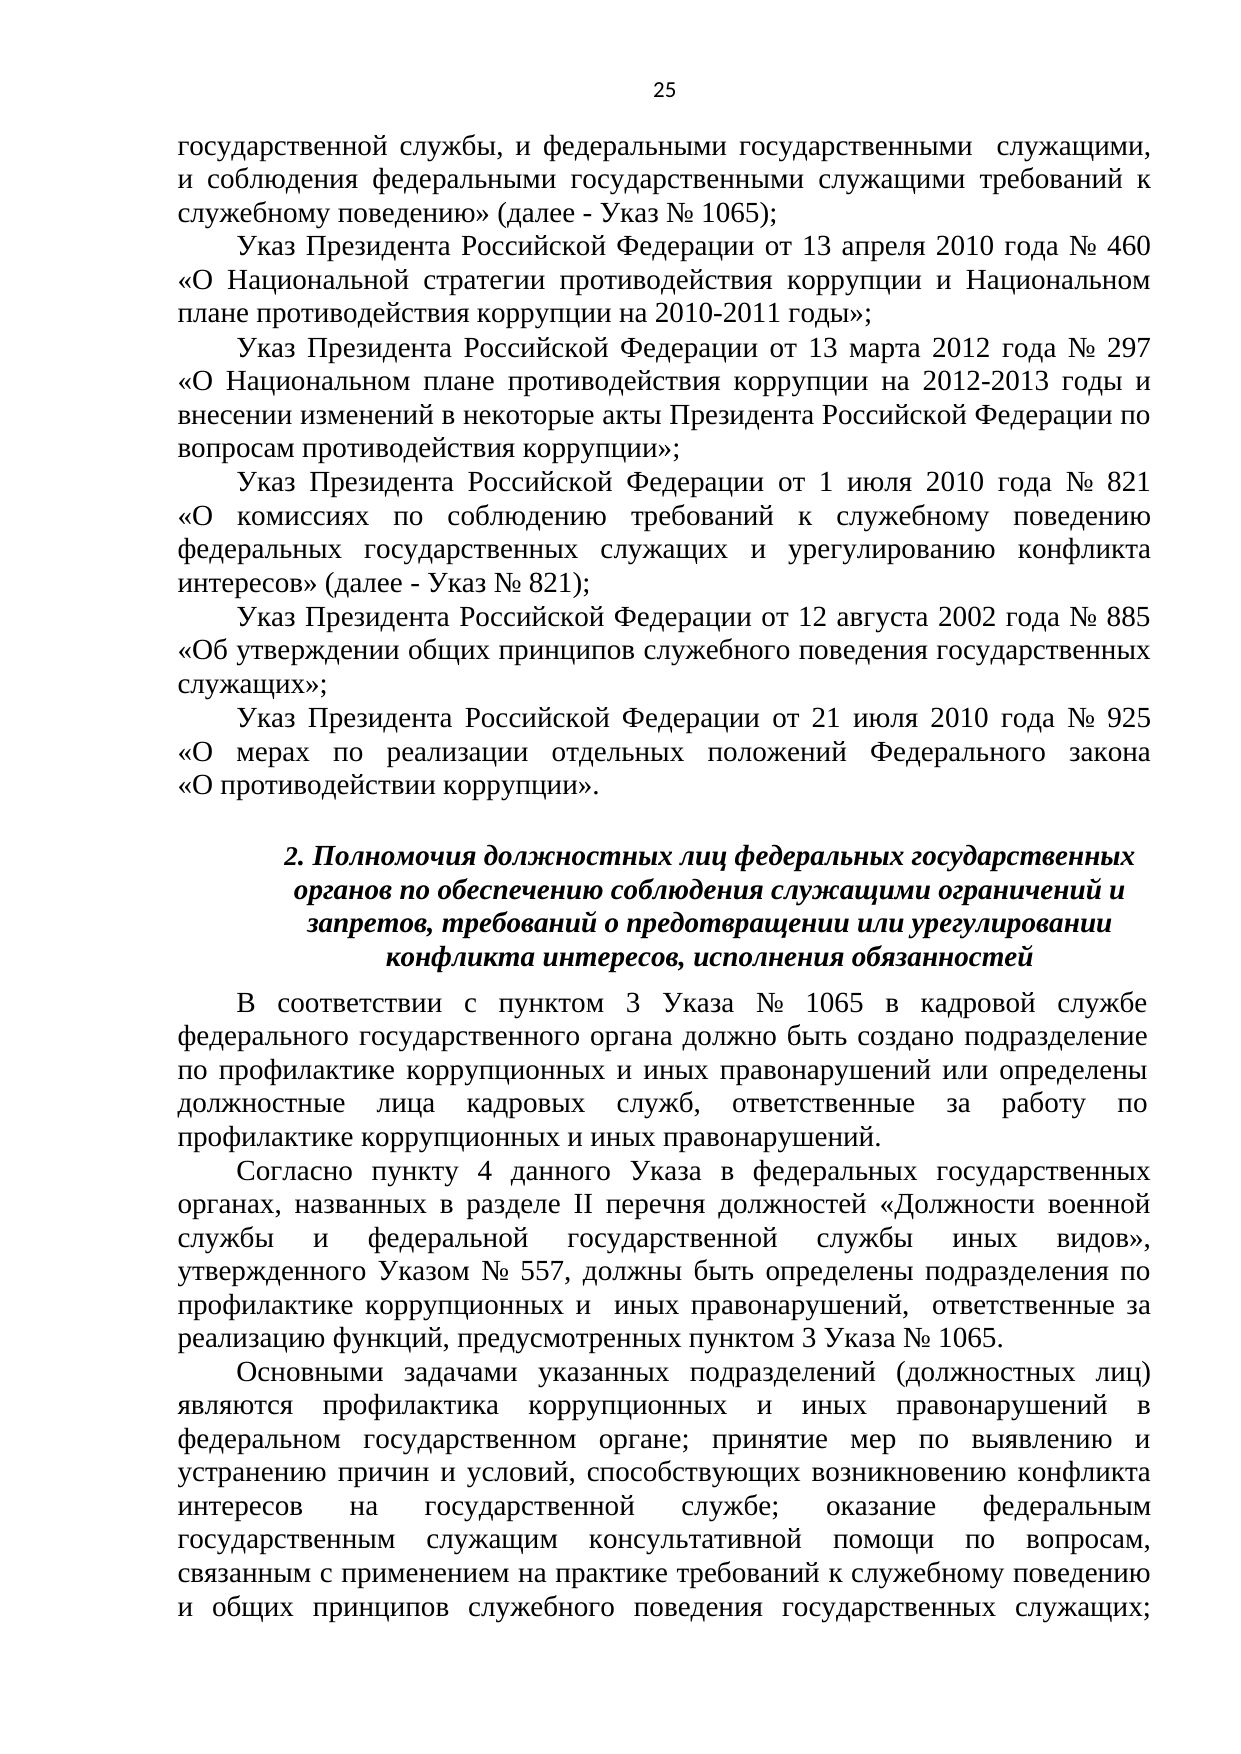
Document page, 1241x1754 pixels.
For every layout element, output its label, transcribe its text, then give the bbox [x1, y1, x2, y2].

text Указ Президента Российской Федерации от 12 августа 2002 года № 885 «Об утверждении общих принципов служебного поведения государственных служащих»; [177, 599, 1152, 699]
text Согласно пункту 4 данного Указа в федеральных государственных органах, названных в разделе II перечня должностей «Должности военной службы и федеральной государственной службы иных видов», утвержденного Указом № 557, должны быть определены подразделения по профилактике коррупционных и иных правонарушений, ответственные за реализацию функций, предусмотренных пунктом 3 Указа № 1065. [177, 1153, 1152, 1354]
text 2. Полномочия должностных лиц федеральных государственных органов по обеспечению соблюдения служащими ограничений и запретов, требований о предотвращении или урегулировании конфликта интересов, исполнения обязанностей [268, 838, 1152, 972]
text Указ Президента Российской Федерации от 21 июля 2010 года № 925 «О мерах по реализации отдельных положений Федерального закона «О противодействии коррупции». [177, 700, 1152, 801]
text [177, 1354, 1152, 1622]
text Указ Президента Российской Федерации от 1 июля 2010 года № 821 «О комиссиях по соблюдению требований к служебному поведению федеральных государственных служащих и урегулированию конфликта интересов» (далее - Указ № 821); [177, 464, 1152, 599]
text Указ Президента Российской Федерации от 13 марта 2012 года № 297 «О Национальном плане противодействия коррупции на 2012-2013 годы и внесении изменений в некоторые акты Президента Российской Федерации по вопросам противодействия коррупции»; [177, 330, 1152, 464]
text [177, 128, 1152, 228]
text В соответствии с пунктом 3 Указа № 1065 в кадровой службе федерального государственного органа должно быть создано подразделение по профилактике коррупционных и иных правонарушений или определены должностные лица кадровых служб, ответственные за работу по профилактике коррупционных и иных правонарушений. [177, 985, 1149, 1153]
text Указ Президента Российской Федерации от 13 апреля 2010 года № 460 «О Национальной стратегии противодействия коррупции и Национальном плане противодействия коррупции на 2010-2011 годы»; [177, 228, 1152, 329]
